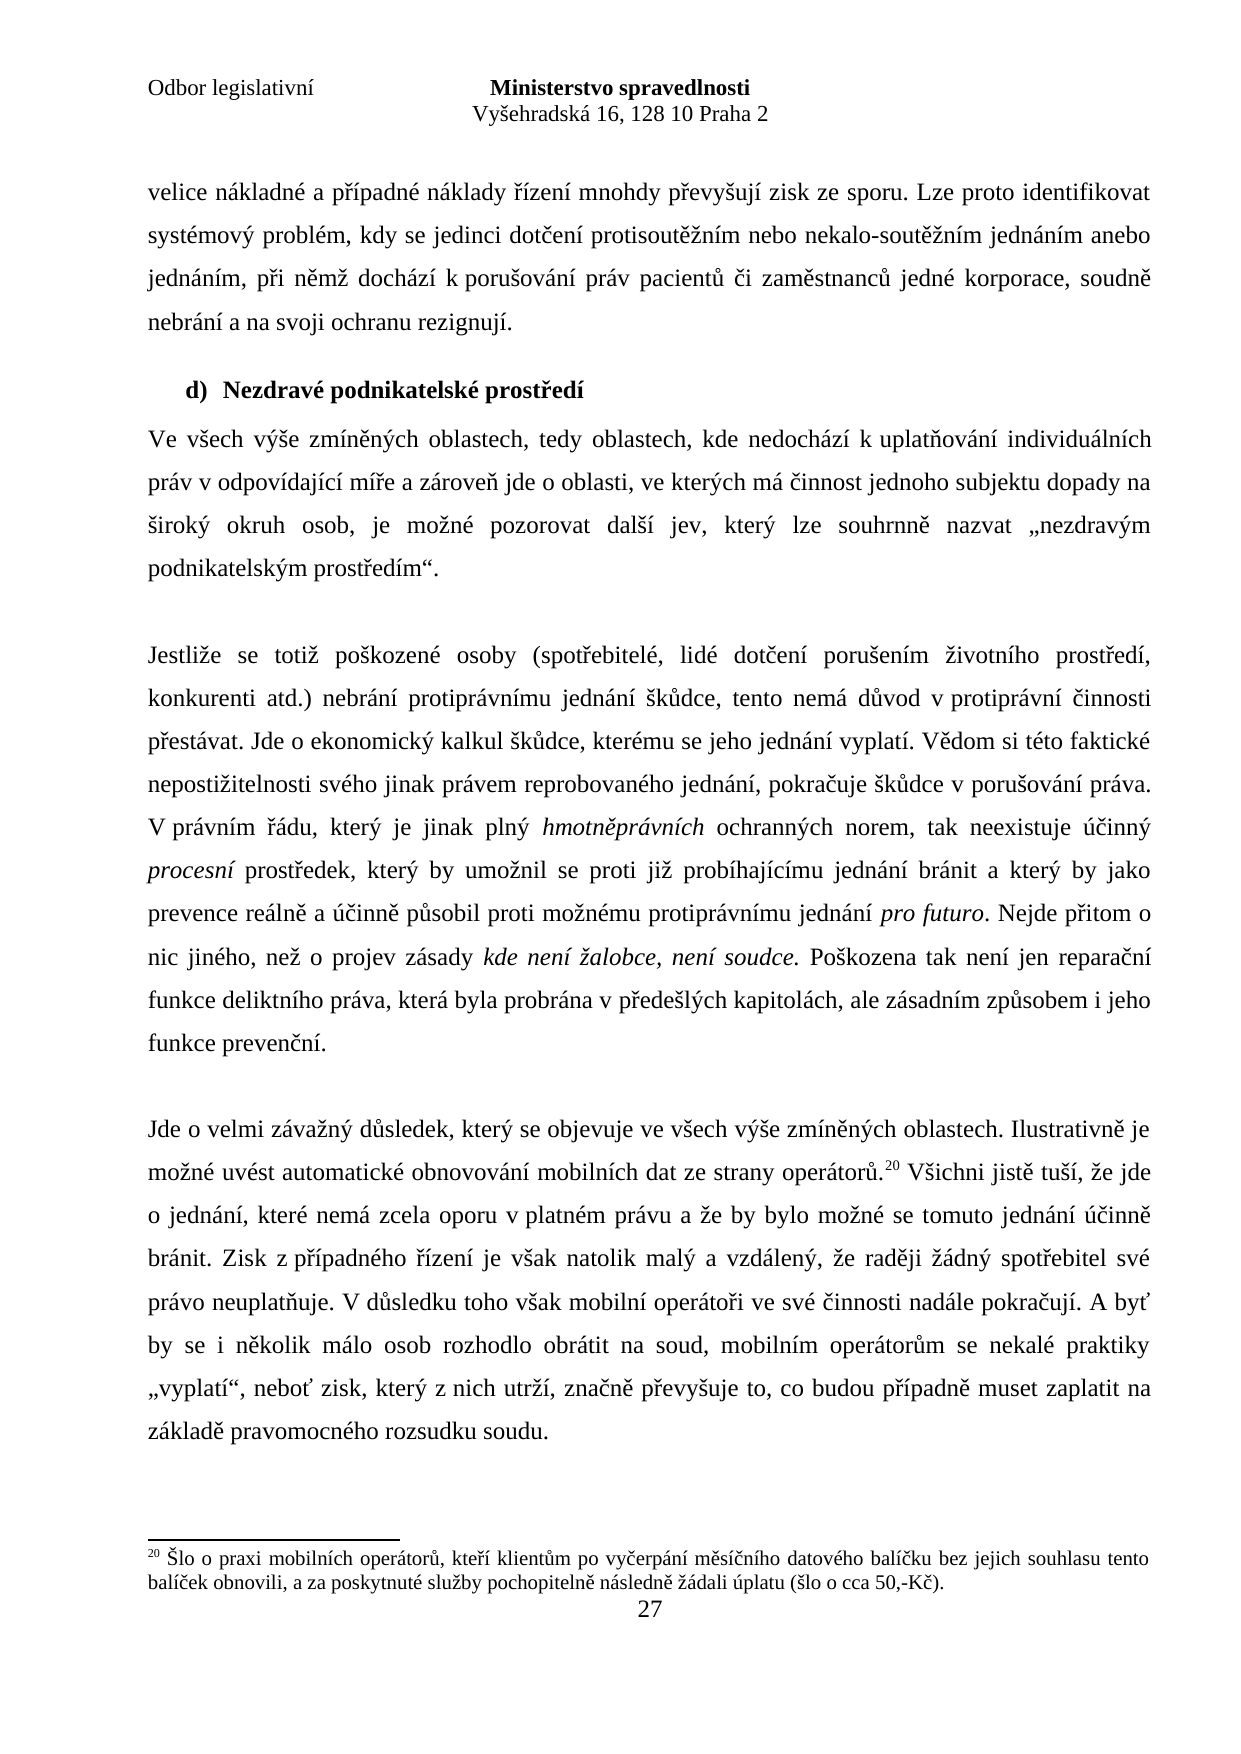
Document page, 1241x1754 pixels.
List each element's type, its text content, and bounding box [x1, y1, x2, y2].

text Jestliže se totiž poškozené osoby (spotřebitelé, lidé dotčení porušením životního prostředí, konkurenti atd.) nebrání protiprávnímu jednání škůdce, tento nemá důvod v protiprávní činnosti přestávat. Jde o ekonomický kalkul škůdce, kterému se jeho jednání vyplatí. Vědom si této faktické nepostižitelnosti svého jinak právem reprobovaného jednání, pokračuje škůdce v porušování práva. V právním řádu, který je jinak plný hmotněprávních ochranných norem, tak neexistuje účinný procesní prostředek, který by umožnil se proti již probíhajícímu jednání bránit a který by jako prevence reálně a účinně působil proti možnému protiprávnímu jednání pro futuro. Nejde přitom o nic jiného, než o projev zásady kde není žalobce, není soudce. Poškozena tak není jen reparační funkce deliktního práva, která byla probrána v předešlých kapitolách, ale zásadním způsobem i jeho funkce prevenční. [148, 640, 1152, 1057]
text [148, 177, 1152, 335]
subtitle Nezdravé podnikatelské prostředí [185, 375, 1152, 403]
text Jde o velmi závažný důsledek, který se objevuje ve všech výše zmíněných oblastech. Ilustrativně je možné uvést automatické obnovování mobilních dat ze strany operátorů. Všichni jistě tuší, že jde o jednání, které nemá zcela oporu v platném právu a že by bylo možné se tomuto jednání účinně bránit. Zisk z případného řízení je však natolik malý a vzdálený, že raději žádný spotřebitel své právo neuplatňuje. V důsledku toho však mobilní operátoři ve své činnosti nadále pokračují. A byť by se i několik málo osob rozhodlo obrátit na soud, mobilním operátorům se nekalé praktiky „vyplatí“, neboť zisk, který z nich utrží, značně převyšuje to, co budou případně muset zaplatit na základě pravomocného rozsudku soudu. [148, 1114, 1152, 1445]
text Ve všech výše zmíněných oblastech, tedy oblastech, kde nedochází k uplatňování individuálních práv v odpovídající míře a zároveň jde o oblasti, ve kterých má činnost jednoho subjektu dopady na široký okruh osob, je možné pozorovat další jev, který lze souhrnně nazvat „nezdravým podnikatelským prostředím“. [148, 424, 1152, 582]
